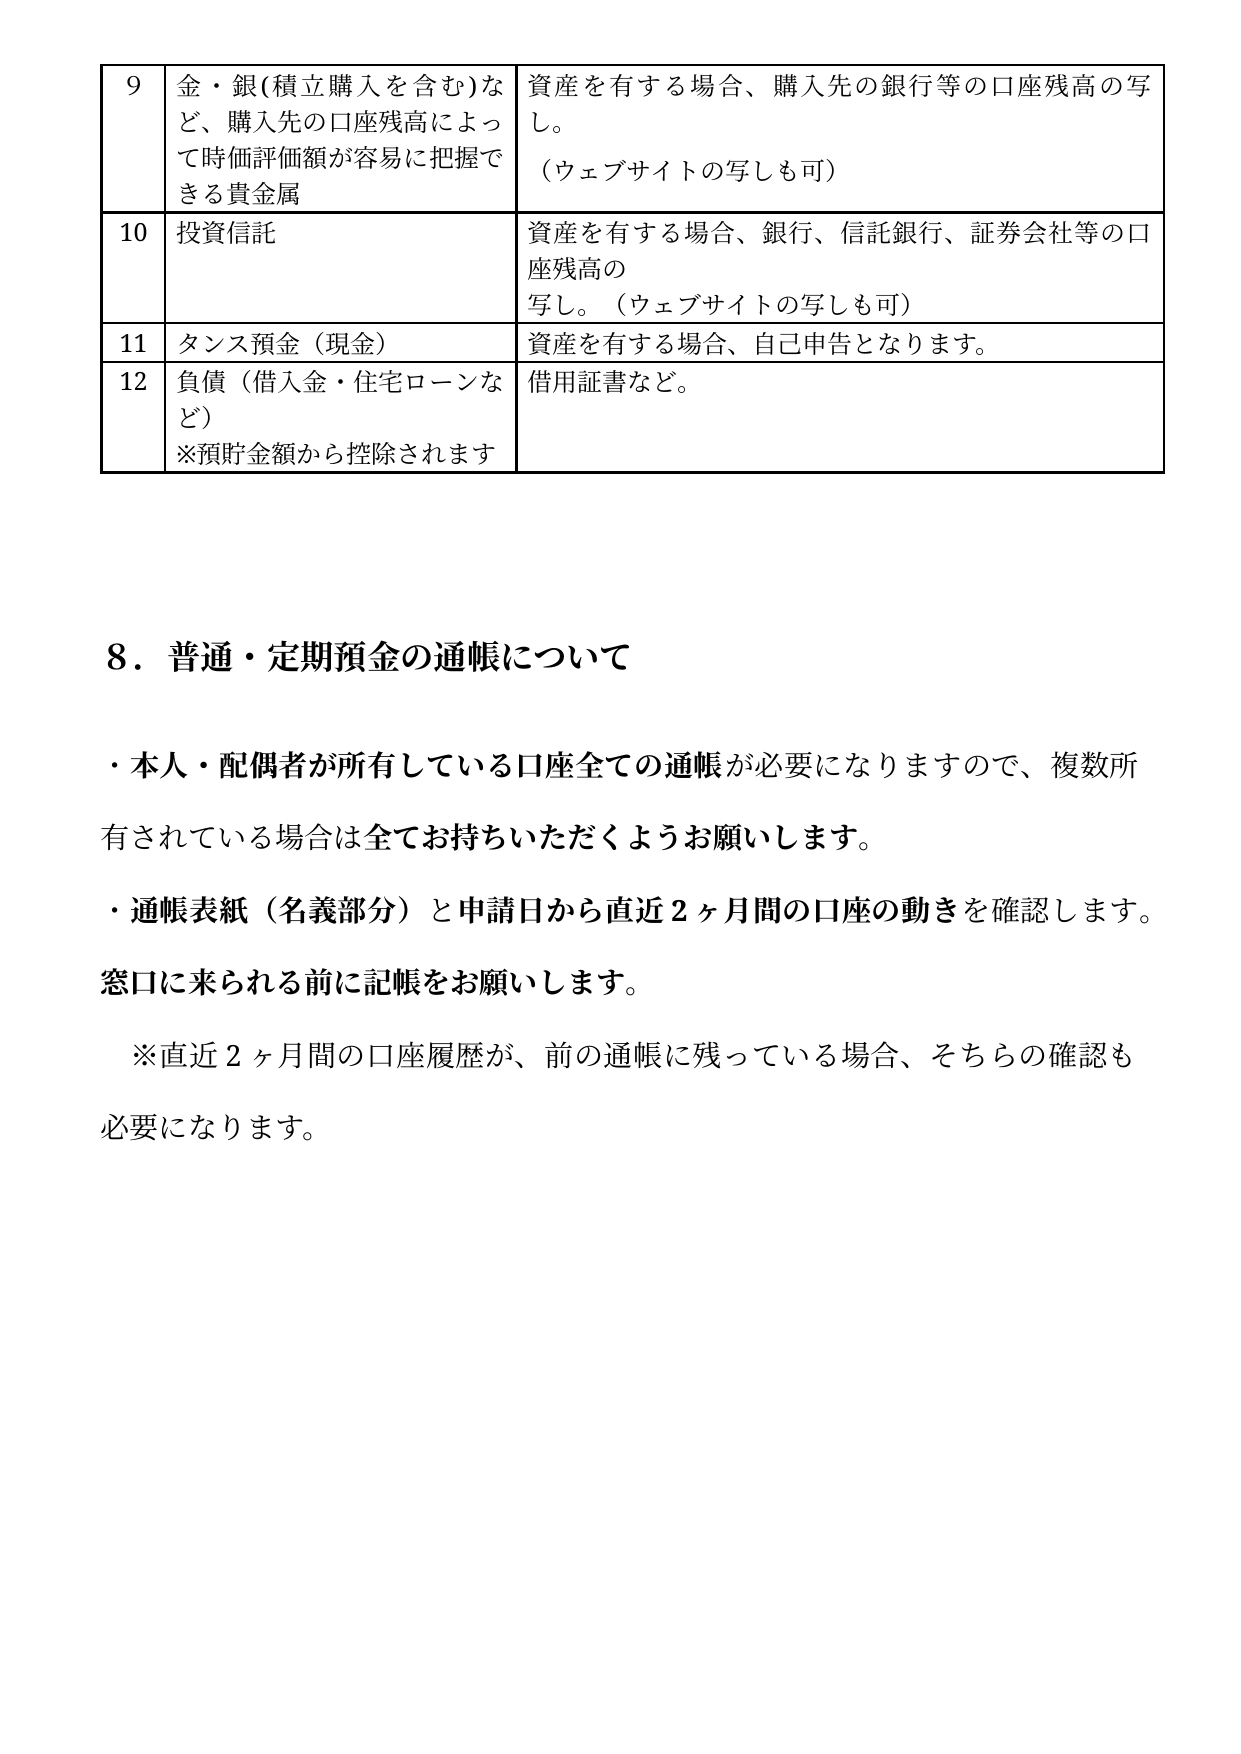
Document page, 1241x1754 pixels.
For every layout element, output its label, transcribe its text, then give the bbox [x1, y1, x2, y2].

table_cell 資産を有する場合、自己申告となります。 [518, 324, 1163, 361]
table_cell 11 [103, 324, 164, 361]
table_cell 10 [103, 214, 164, 322]
table_cell 資産を有する場合、購入先の銀行等の口座残高の写し。 （ウェブサイトの写しも可） [518, 66, 1163, 211]
table_cell ９ [103, 66, 164, 211]
table_cell 借用証書など。 [518, 363, 1163, 471]
table_cell 投資信託 [166, 214, 515, 322]
text ※直近2ヶ月間の口座履歴が、前の通帳に残っている場合、そちらの確認も必要になります。 [100, 1017, 1140, 1162]
table_cell 資産を有する場合、銀行、信託銀行、証券会社等の口座残高の 写し。（ウェブサイトの写しも可） [518, 214, 1163, 322]
text ・通帳表紙（名義部分）と申請日から直近2ヶ月間の口座の動きを確認します。窓口に来られる前に記帳をお願いします。 [100, 872, 1140, 1017]
table_cell 負債（借入金・住宅ローンなど） ※預貯金額から控除されます [166, 363, 515, 471]
table_cell 12 [103, 363, 164, 471]
table_cell タンス預金（現金） [166, 324, 515, 361]
text ・本人・配偶者が所有している口座全ての通帳が必要になりますので、複数所有されている場合は全てお持ちいただくようお願いします。 [100, 727, 1140, 872]
text ８．普通・定期預金の通帳について [100, 618, 1140, 691]
table_cell 金・銀(積立購入を含む)など、購入先の口座残高によって時価評価額が容易に把握できる貴金属 [166, 66, 515, 211]
